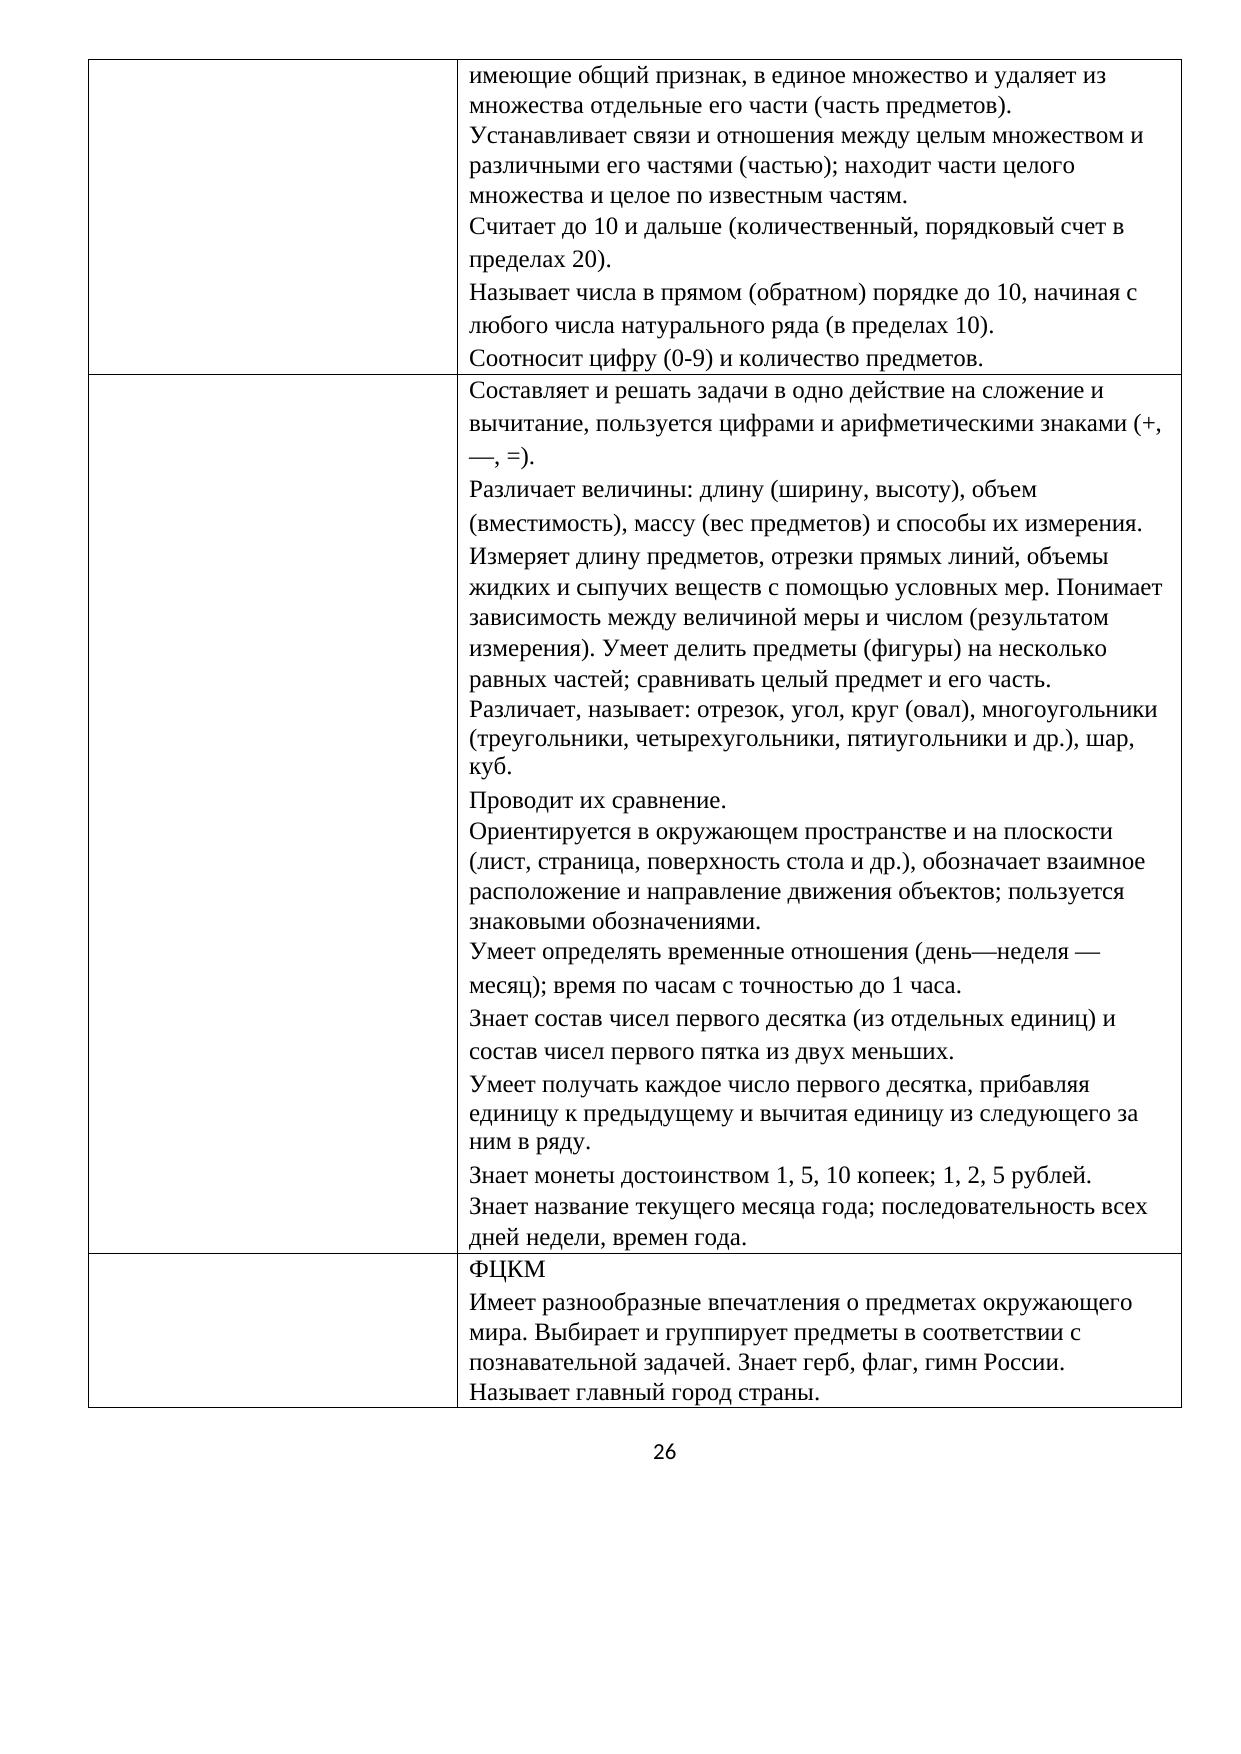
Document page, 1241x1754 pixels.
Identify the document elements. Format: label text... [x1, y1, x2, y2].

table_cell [89, 60, 457, 374]
table_cell [89, 1254, 457, 1407]
table_cell Составляет и решать задачи в одно действие на сложение и вычитание, пользуется цифрами и арифметическими знаками (+, —, =). Различает величины: длину (ширину, высоту), объем (вместимость), массу (вес предметов) и способы их измерения. Измеряет длину предметов, отрезки прямых линий, объемы жидких и сыпучих веществ с помощью условных мер. Понимает зависимость между величиной меры и числом (результатом измерения). Умеет делить предметы (фигуры) на несколько равных частей; сравнивать целый предмет и его часть. Различает, называет: отрезок, угол, круг (овал), многоугольники (треугольники, четырехугольники, пятиугольники и др.), шар, куб. Проводит их сравнение. Ориентируется в окружающем пространстве и на плоскости (лист, страница, поверхность стола и др.), обозначает взаимное расположение и направление движения объектов; пользуется знаковыми обозначениями. Умеет определять временные отношения (день—неделя —месяц); время по часам с точностью до 1 часа. Знает состав чисел первого десятка (из отдельных единиц) и состав чисел первого пятка из двух меньших. Умеет получать каждое число первого десятка, прибавляя единицу к предыдущему и вычитая единицу из следующего за ним в ряду. Знает монеты достоинством 1, 5, 10 копеек; 1, 2, 5 рублей. Знает название текущего месяца года; последовательность всех дней недели, времен года. [458, 375, 1181, 1253]
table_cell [458, 60, 1181, 374]
table_cell [89, 375, 457, 1253]
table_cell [458, 1254, 1181, 1407]
